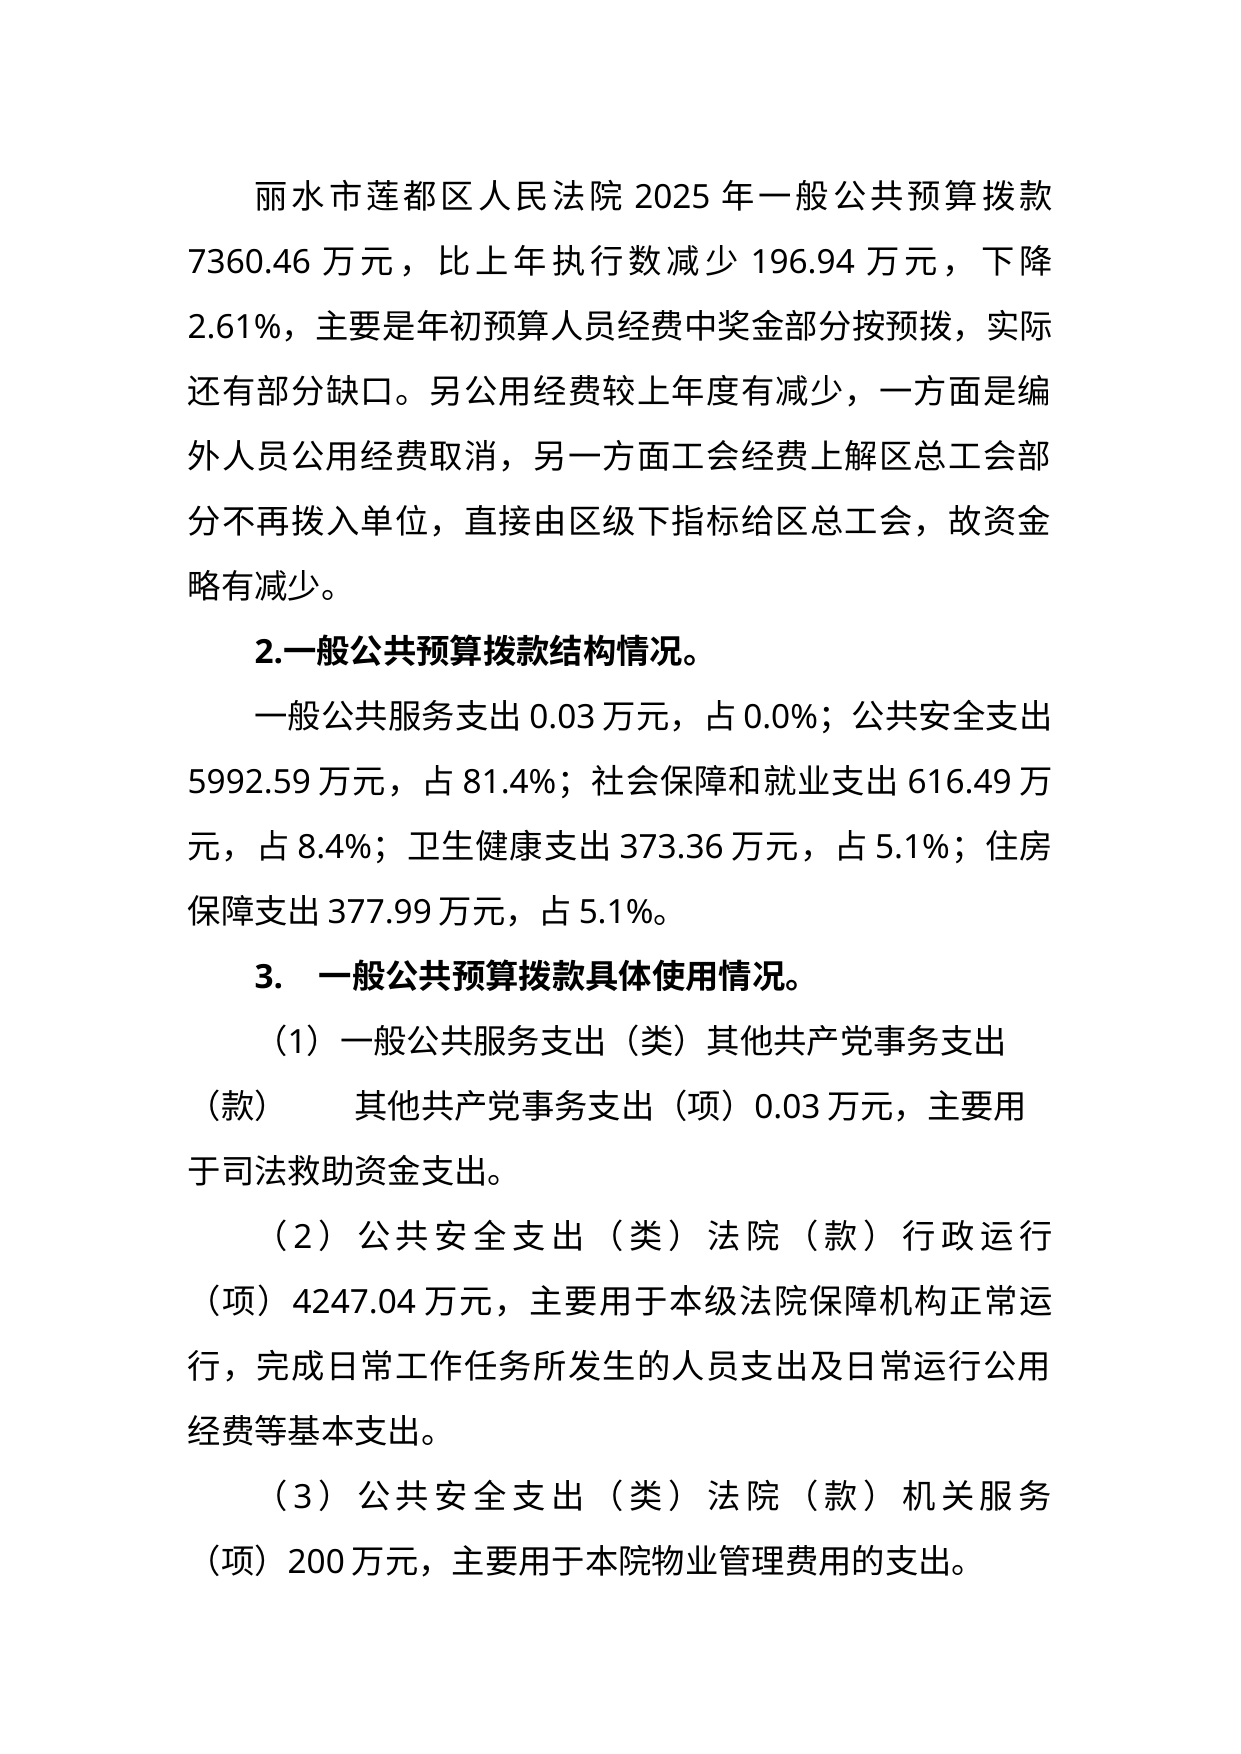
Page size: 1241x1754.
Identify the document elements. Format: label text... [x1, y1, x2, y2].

list 一般公共预算拨款具体使用情况。 [187, 942, 1053, 1007]
list （1）一般公共服务支出（类）其他共产党事务支出（款） 其他共产党事务支出（项）0.03万元，主要用于司法救助资金支出。 [187, 1007, 1053, 1202]
text 2.一般公共预算拨款结构情况。 [187, 617, 1053, 682]
list （2）公共安全支出（类）法院（款）行政运行（项）4247.04万元，主要用于本级法院保障机构正常运行，完成日常工作任务所发生的人员支出及日常运行公用经费等基本支出。 [187, 1202, 1053, 1462]
list （3）公共安全支出（类）法院（款）机关服务（项）200万元，主要用于本院物业管理费用的支出。 [187, 1462, 1053, 1592]
text 丽水市莲都区人民法院2025年一般公共预算拨款7360.46万元，比上年执行数减少196.94万元，下降2.61%，主要是年初预算人员经费中奖金部分按预拨，实际还有部分缺口。另公用经费较上年度有减少，一方面是编外人员公用经费取消，另一方面工会经费上解区总工会部分不再拨入单位，直接由区级下指标给区总工会，故资金略有减少。 [187, 162, 1053, 617]
text 一般公共服务支出0.03万元，占0.0%；公共安全支出5992.59万元，占81.4%；社会保障和就业支出616.49万元，占8.4%；卫生健康支出373.36万元，占5.1%；住房保障支出377.99万元，占5.1%。 [187, 682, 1053, 942]
